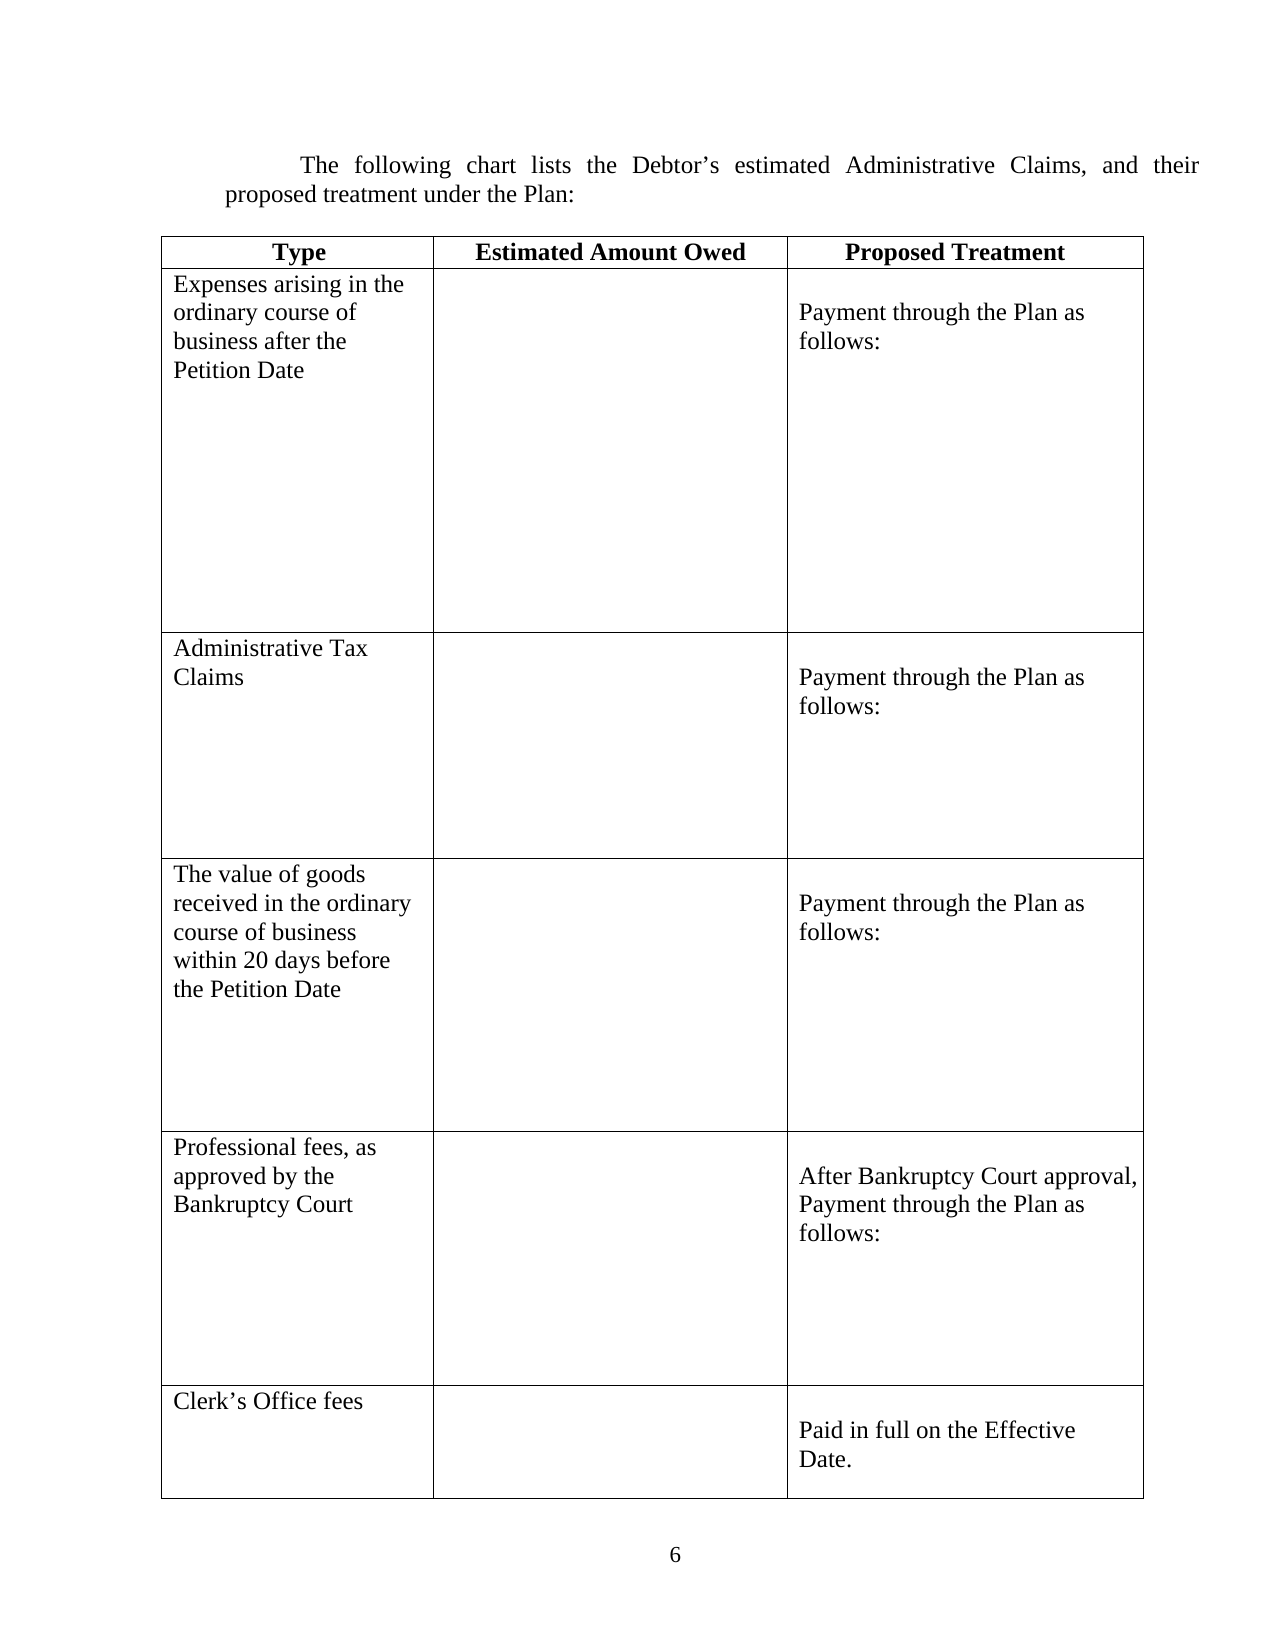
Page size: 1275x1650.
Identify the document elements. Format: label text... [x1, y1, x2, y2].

table_header Estimated Amount Owed [434, 237, 787, 268]
table_cell [434, 859, 787, 1131]
table_cell Payment through the Plan as follows: [788, 859, 1143, 1131]
table_cell Professional fees, as approved by the Bankruptcy Court [162, 1132, 433, 1385]
table_header Type [162, 237, 433, 268]
table_cell Administrative Tax Claims [162, 633, 433, 858]
table_cell Payment through the Plan as follows: [788, 633, 1143, 858]
table_cell Payment through the Plan as follows: [788, 269, 1143, 632]
table_header Proposed Treatment [788, 237, 1143, 268]
table_cell [434, 633, 787, 858]
table_cell [434, 269, 787, 632]
table_cell [434, 1132, 787, 1385]
table_cell Clerk’s Office fees [162, 1386, 433, 1498]
table_cell Expenses arising in the ordinary course of business after the Petition Date [162, 269, 433, 632]
table_cell Paid in full on the Effective Date. [788, 1386, 1143, 1498]
text The following chart lists the Debtor’s estimated Administrative Claims, and their proposed treatment under the Plan: [225, 150, 1200, 207]
table_cell After Bankruptcy Court approval, Payment through the Plan as follows: [788, 1132, 1143, 1385]
table_cell The value of goods received in the ordinary course of business within 20 days before the Petition Date [162, 859, 433, 1131]
table_cell [434, 1386, 787, 1498]
